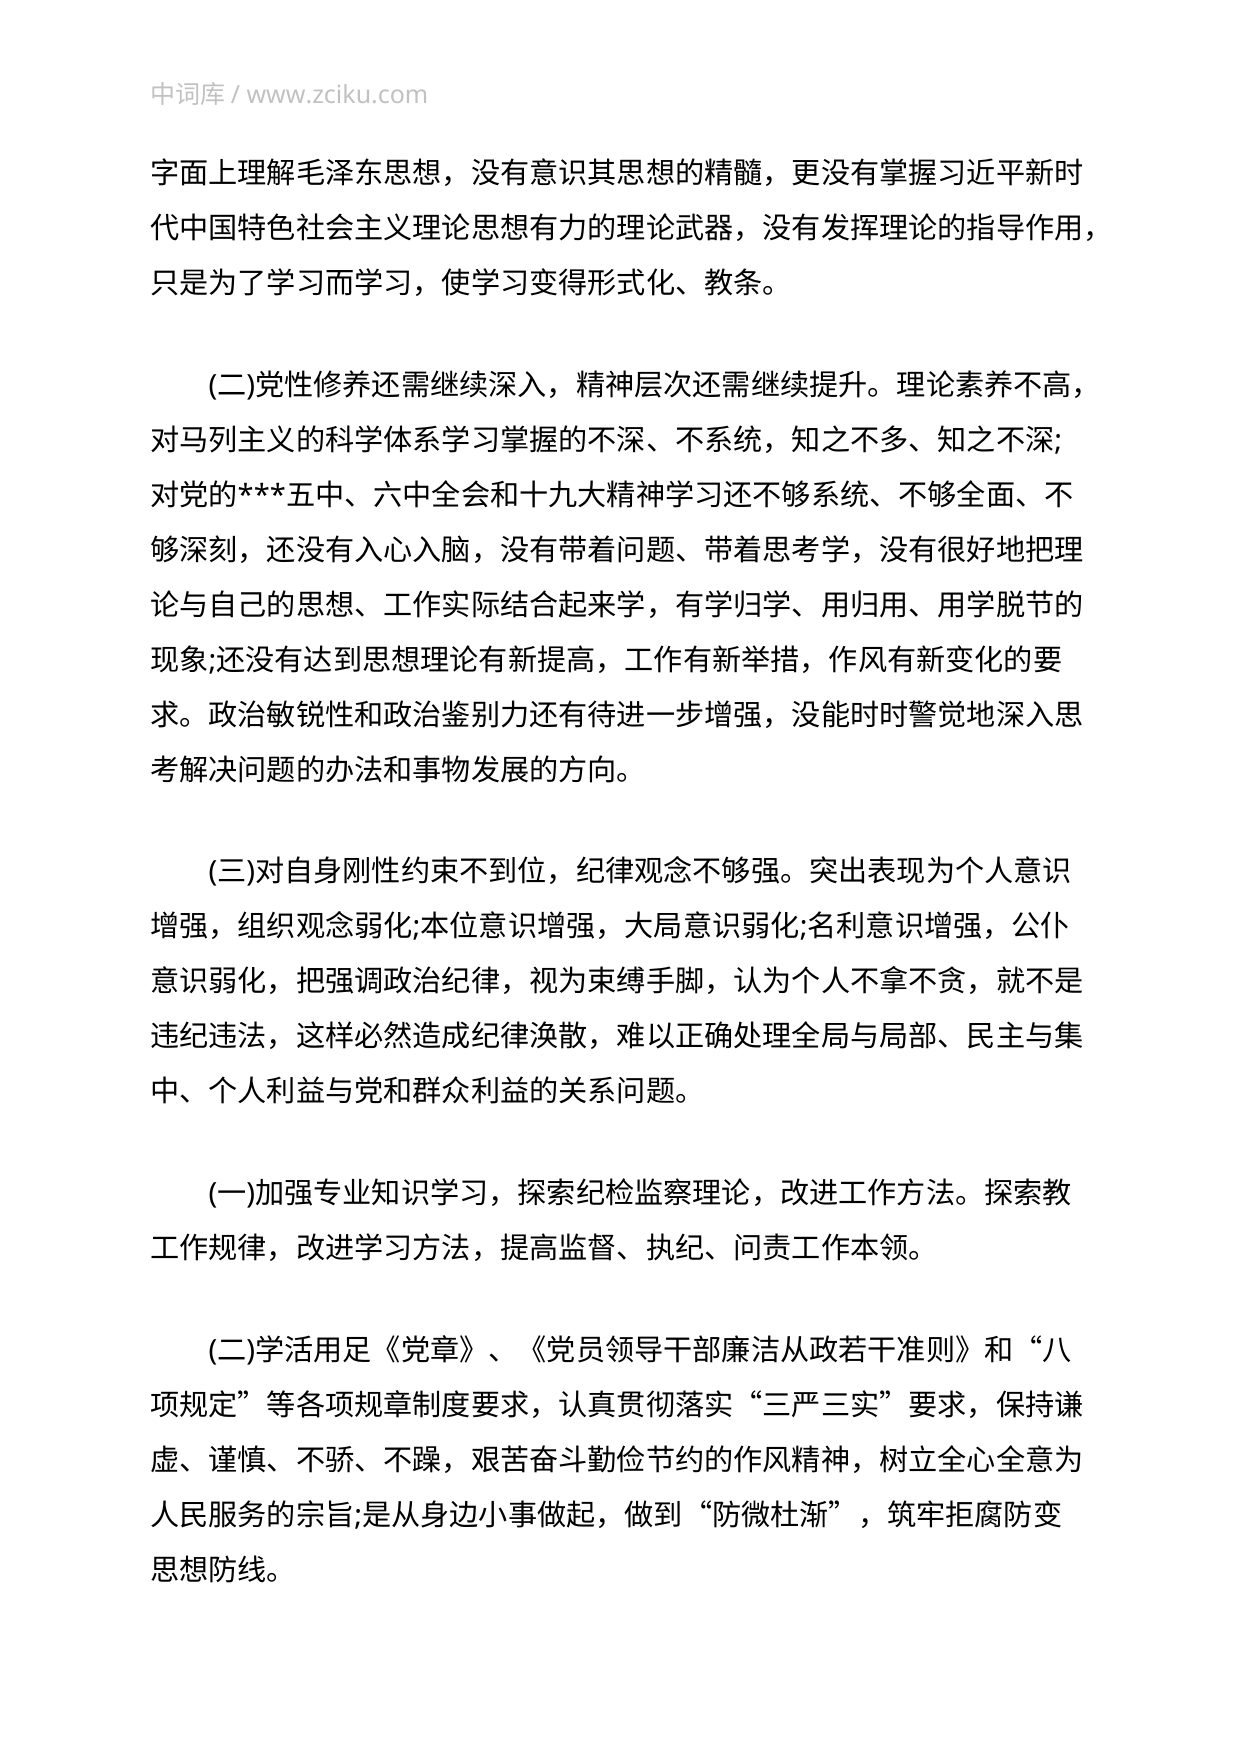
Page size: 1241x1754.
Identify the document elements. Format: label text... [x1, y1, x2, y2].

text (一)加强专业知识学习，探索纪检监察理论，改进工作方法。探索教工作规律，改进学习方法，提高监督、执纪、问责工作本领。 [150, 1169, 1090, 1267]
text (二)学活用足《党章》、《党员领导干部廉洁从政若干准则》和“八项规定”等各项规章制度要求，认真贯彻落实“三严三实”要求，保持谦虚、谨慎、不骄、不躁，艰苦奋斗勤俭节约的作风精神，树立全心全意为人民服务的宗旨;是从身边小事做起，做到“防微杜渐”，筑牢拒腐防变思想防线。 [150, 1326, 1090, 1588]
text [150, 150, 1090, 302]
text (三)对自身刚性约束不到位，纪律观念不够强。突出表现为个人意识增强，组织观念弱化;本位意识增强，大局意识弱化;名利意识增强，公仆意识弱化，把强调政治纪律，视为束缚手脚，认为个人不拿不贪，就不是违纪违法，这样必然造成纪律涣散，难以正确处理全局与局部、民主与集中、个人利益与党和群众利益的关系问题。 [150, 848, 1090, 1110]
text (二)党性修养还需继续深入，精神层次还需继续提升。理论素养不高，对马列主义的科学体系学习掌握的不深、不系统，知之不多、知之不深;对党的***五中、六中全会和十九大精神学习还不够系统、不够全面、不够深刻，还没有入心入脑，没有带着问题、带着思考学，没有很好地把理论与自己的思想、工作实际结合起来学，有学归学、用归用、用学脱节的现象;还没有达到思想理论有新提高，工作有新举措，作风有新变化的要求。政治敏锐性和政治鉴别力还有待进一步增强，没能时时警觉地深入思考解决问题的办法和事物发展的方向。 [150, 362, 1090, 788]
